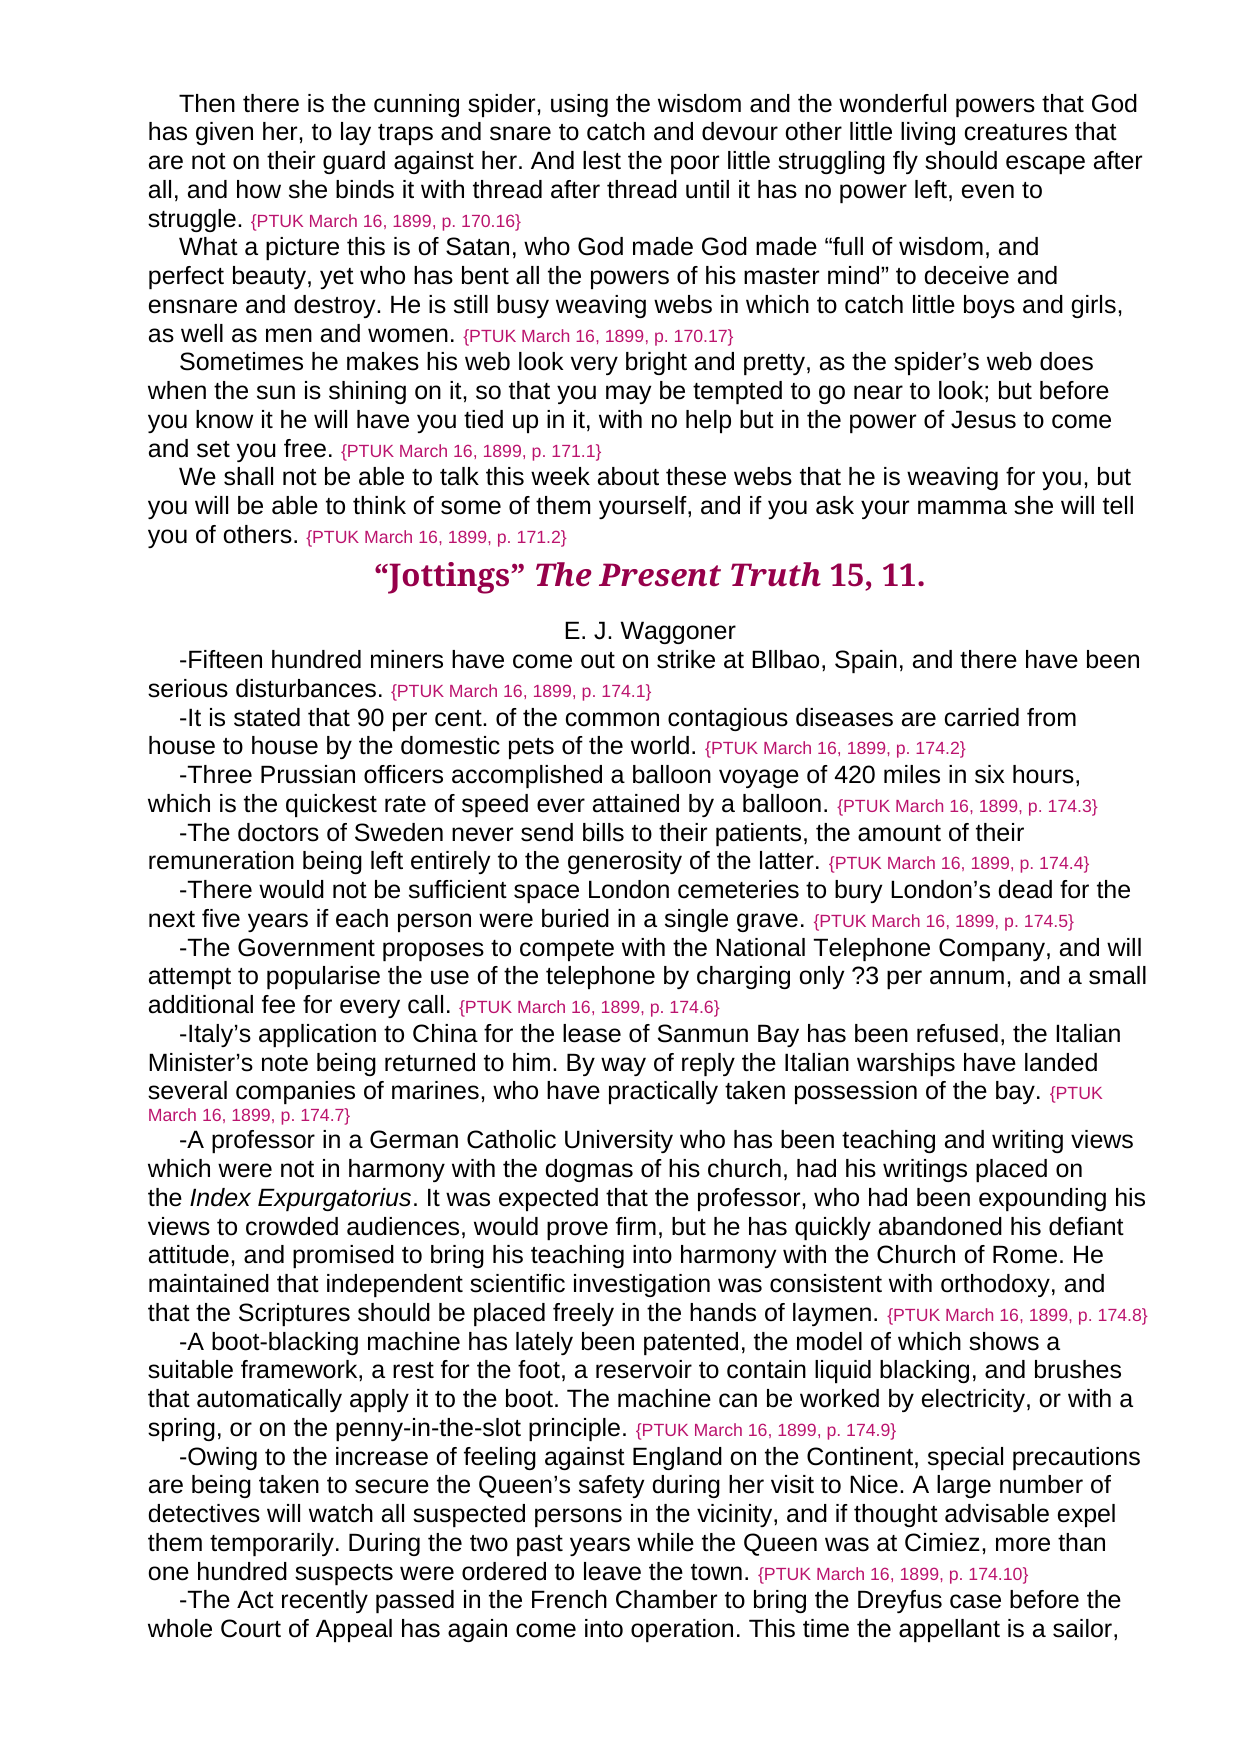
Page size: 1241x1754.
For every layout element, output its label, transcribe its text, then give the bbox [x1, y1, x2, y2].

text -The doctors of Sweden never send bills to their patients, the amount of their remuneration being left entirely to the generosity of the latter. {PTUK March 16, 1899, p. 174.4} [148, 817, 1152, 875]
text Then there is the cunning spider, using the wisdom and the wonderful powers that God has given her, to lay traps and snare to catch and devour other little living creatures that are not on their guard against her. And lest the poor little struggling fly should escape after all, and how she binds it with thread after thread until it has no power left, even to struggle. {PTUK March 16, 1899, p. 170.16} [148, 88, 1152, 232]
text -Owing to the increase of feeling against England on the Continent, special precautions are being taken to secure the Queen’s safety during her visit to Nice. A large number of detectives will watch all suspected persons in the vicinity, and if thought advisable expel them temporarily. During the two past years while the Queen was at Cimiez, more than one hundred suspects were ordered to leave the town. {PTUK March 16, 1899, p. 174.10} [148, 1442, 1152, 1585]
text -Three Prussian officers accomplished a balloon voyage of 420 miles in six hours, which is the quickest rate of speed ever attained by a balloon. {PTUK March 16, 1899, p. 174.3} [148, 760, 1152, 817]
text Sometimes he makes his web look very bright and pretty, as the spider’s web does when the sun is shining on it, so that you may be tempted to go near to look; but before you know it he will have you tied up in it, with no help but in the power of Jesus to come and set you free. {PTUK March 16, 1899, p. 171.1} [148, 347, 1152, 462]
text What a picture this is of Satan, who God made God made “full of wisdom, and perfect beauty, yet who has bent all the powers of his master mind” to deceive and ensnare and destroy. He is still busy weaving webs in which to catch little boys and girls, as well as men and women. {PTUK March 16, 1899, p. 170.17} [148, 232, 1152, 347]
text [148, 1585, 1152, 1643]
text “Jottings” The Present Truth 15, 11. [148, 548, 1152, 595]
text -The Government proposes to compete with the National Telephone Company, and will attempt to popularise the use of the telephone by charging only ?3 per annum, and a small additional fee for every call. {PTUK March 16, 1899, p. 174.6} [148, 932, 1152, 1019]
text We shall not be able to talk this week about these webs that he is weaving for you, but you will be able to think of some of them yourself, and if you ask your mamma she will tell you of others. {PTUK March 16, 1899, p. 171.2} [148, 462, 1152, 548]
text -There would not be sufficient space London cemeteries to bury London’s dead for the next five years if each person were buried in a single grave. {PTUK March 16, 1899, p. 174.5} [148, 875, 1152, 932]
text -Fifteen hundred miners have come out on strike at Bllbao, Spain, and there have been serious disturbances. {PTUK March 16, 1899, p. 174.1} [148, 645, 1152, 702]
text -A boot-blacking machine has lately been patented, the model of which shows a suitable framework, a rest for the foot, a reservoir to contain liquid blacking, and brushes that automatically apply it to the boot. The machine can be worked by electricity, or with a spring, or on the penny-in-the-slot principle. {PTUK March 16, 1899, p. 174.9} [148, 1327, 1152, 1442]
text -A professor in a German Catholic University who has been teaching and writing views which were not in harmony with the dogmas of his church, had his writings placed on the Index Expurgatorius. It was expected that the professor, who had been expounding his views to crowded audiences, would prove firm, but he has quickly abandoned his defiant attitude, and promised to bring his teaching into harmony with the Church of Rome. He maintained that independent scientific investigation was consistent with orthodoxy, and that the Scriptures should be placed freely in the hands of laymen. {PTUK March 16, 1899, p. 174.8} [148, 1125, 1152, 1327]
text -Italy’s application to China for the lease of Sanmun Bay has been refused, the Italian Minister’s note being returned to him. By way of reply the Italian warships have landed several companies of marines, who have practically taken possession of the bay. {PTUK March 16, 1899, p. 174.7} [148, 1019, 1152, 1125]
text E. J. Waggoner [148, 616, 1152, 645]
text -It is stated that 90 per cent. of the common contagious diseases are carried from house to house by the domestic pets of the world. {PTUK March 16, 1899, p. 174.2} [148, 702, 1152, 760]
